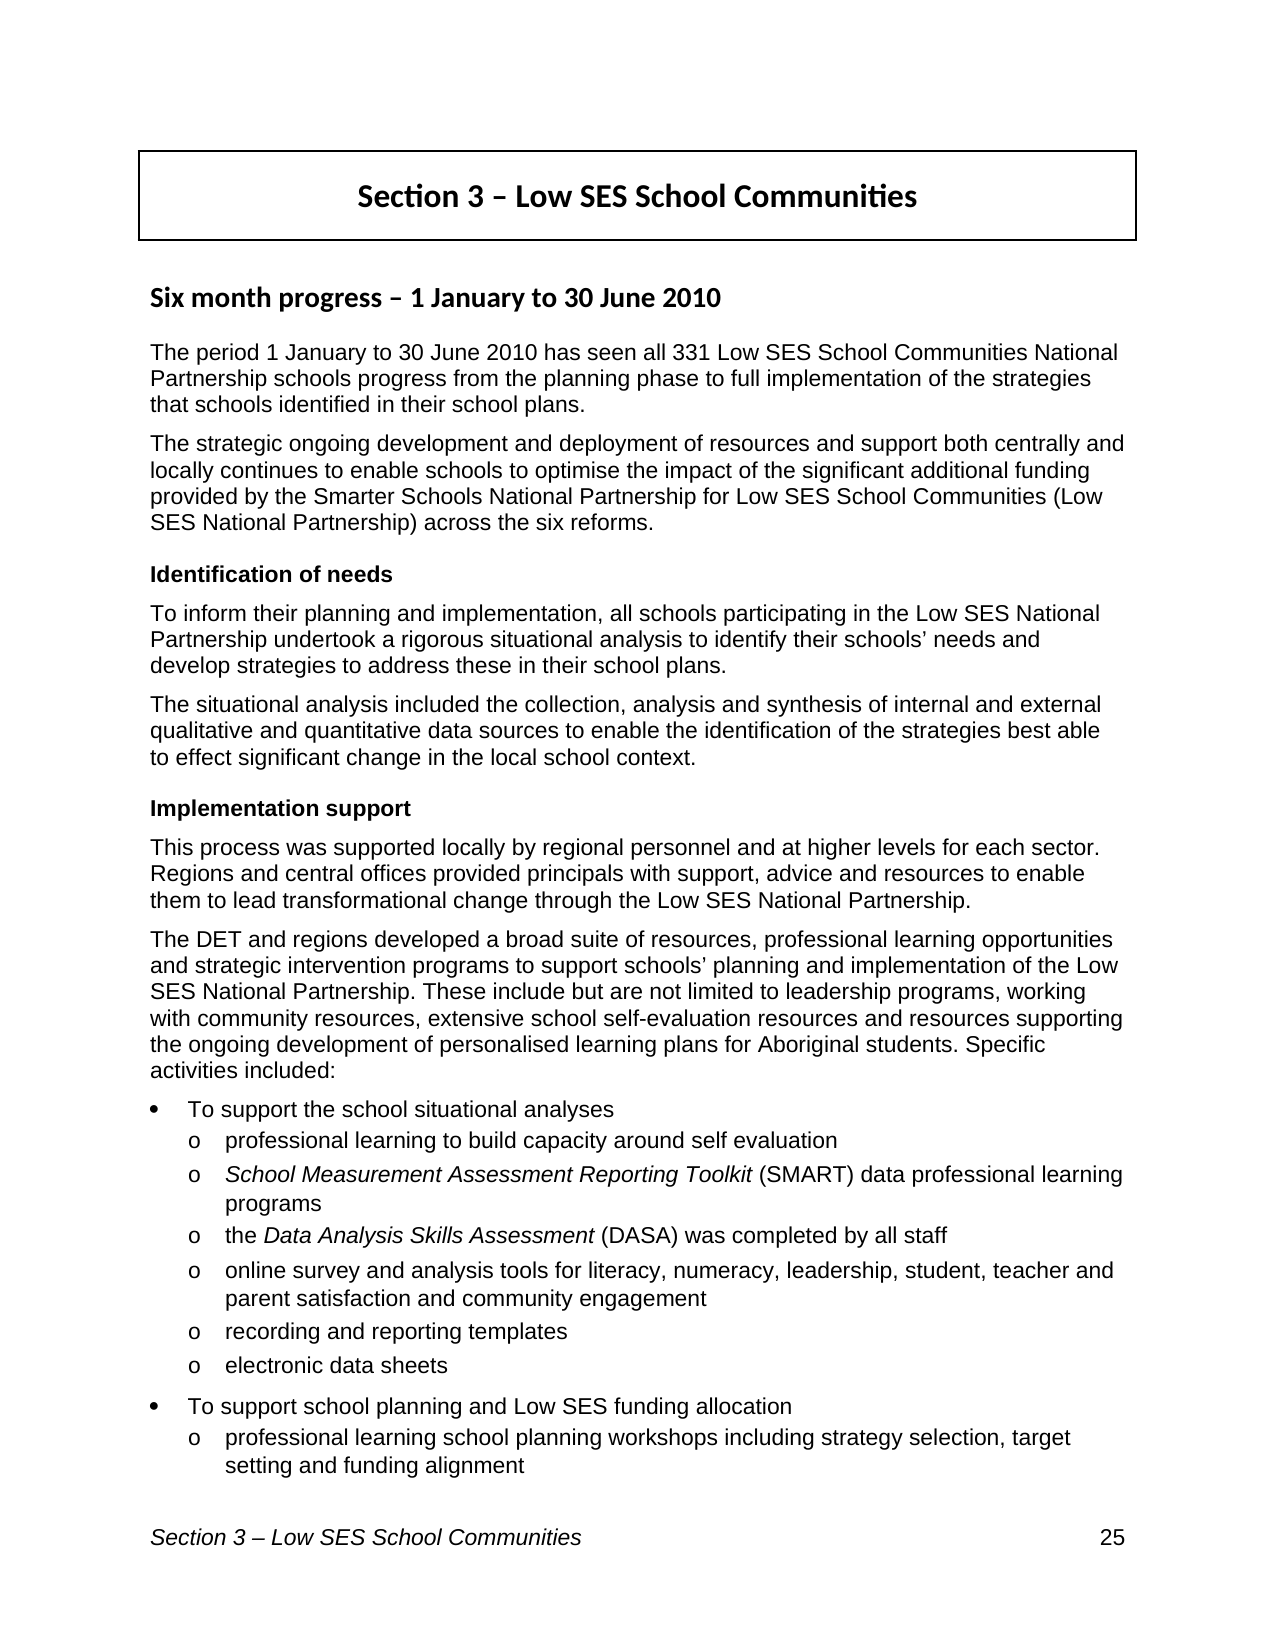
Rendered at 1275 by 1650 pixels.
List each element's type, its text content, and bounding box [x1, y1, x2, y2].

text This process was supported locally by regional personnel and at higher levels for each sector. Regions and central offices provided principals with support, advice and resources to enable them to lead transformational change through the Low SES National Partnership. [150, 834, 1125, 913]
list recording and reporting templates [187, 1318, 1125, 1346]
table_header Section 3 – Low SES School Communities [140, 152, 1135, 239]
text The DET and regions developed a broad suite of resources, professional learning opportunities and strategic intervention programs to support schools’ planning and implementation of the Low SES National Partnership. These include but are not limited to leadership programs, working with community resources, extensive school self-evaluation resources and resources supporting the ongoing development of personalised learning plans for Aboriginal students. Specific activities included: [150, 926, 1125, 1084]
text The strategic ongoing development and deployment of resources and support both centrally and locally continues to enable schools to optimise the impact of the significant additional funding provided by the Smarter Schools National Partnership for Low SES School Communities (Low SES National Partnership) across the six reforms. [150, 430, 1125, 536]
list To support school planning and Low SES funding allocation [150, 1393, 1125, 1419]
text The situational analysis included the collection, analysis and synthesis of internal and external qualitative and quantitative data sources to enable the identification of the strategies best able to effect significant change in the local school context. [150, 691, 1125, 770]
subtitle Identification of needs [150, 561, 1125, 587]
list professional learning to build capacity around self evaluation [187, 1127, 1125, 1155]
list professional learning school planning workshops including strategy selection, target setting and funding alignment [187, 1424, 1125, 1478]
list To support the school situational analyses [150, 1096, 1125, 1122]
text To inform their planning and implementation, all schools participating in the Low SES National Partnership undertook a rigorous situational analysis to identify their schools’ needs and develop strategies to address these in their school plans. [150, 599, 1125, 678]
subtitle Implementation support [150, 795, 1125, 821]
list School Measurement Assessment Reporting Toolkit (SMART) data professional learning programs [187, 1161, 1125, 1216]
list electronic data sheets [187, 1352, 1125, 1381]
list the Data Analysis Skills Assessment (DASA) was completed by all staff [187, 1222, 1125, 1251]
list online survey and analysis tools for literacy, numeracy, leadership, student, teacher and parent satisfaction and community engagement [187, 1257, 1125, 1311]
text The period 1 January to 30 June 2010 has seen all 331 Low SES School Communities National Partnership schools progress from the planning phase to full implementation of the strategies that schools identified in their school plans. [150, 339, 1125, 418]
table_header Six month progress – 1 January to 30 June 2010 [139, 267, 1136, 326]
